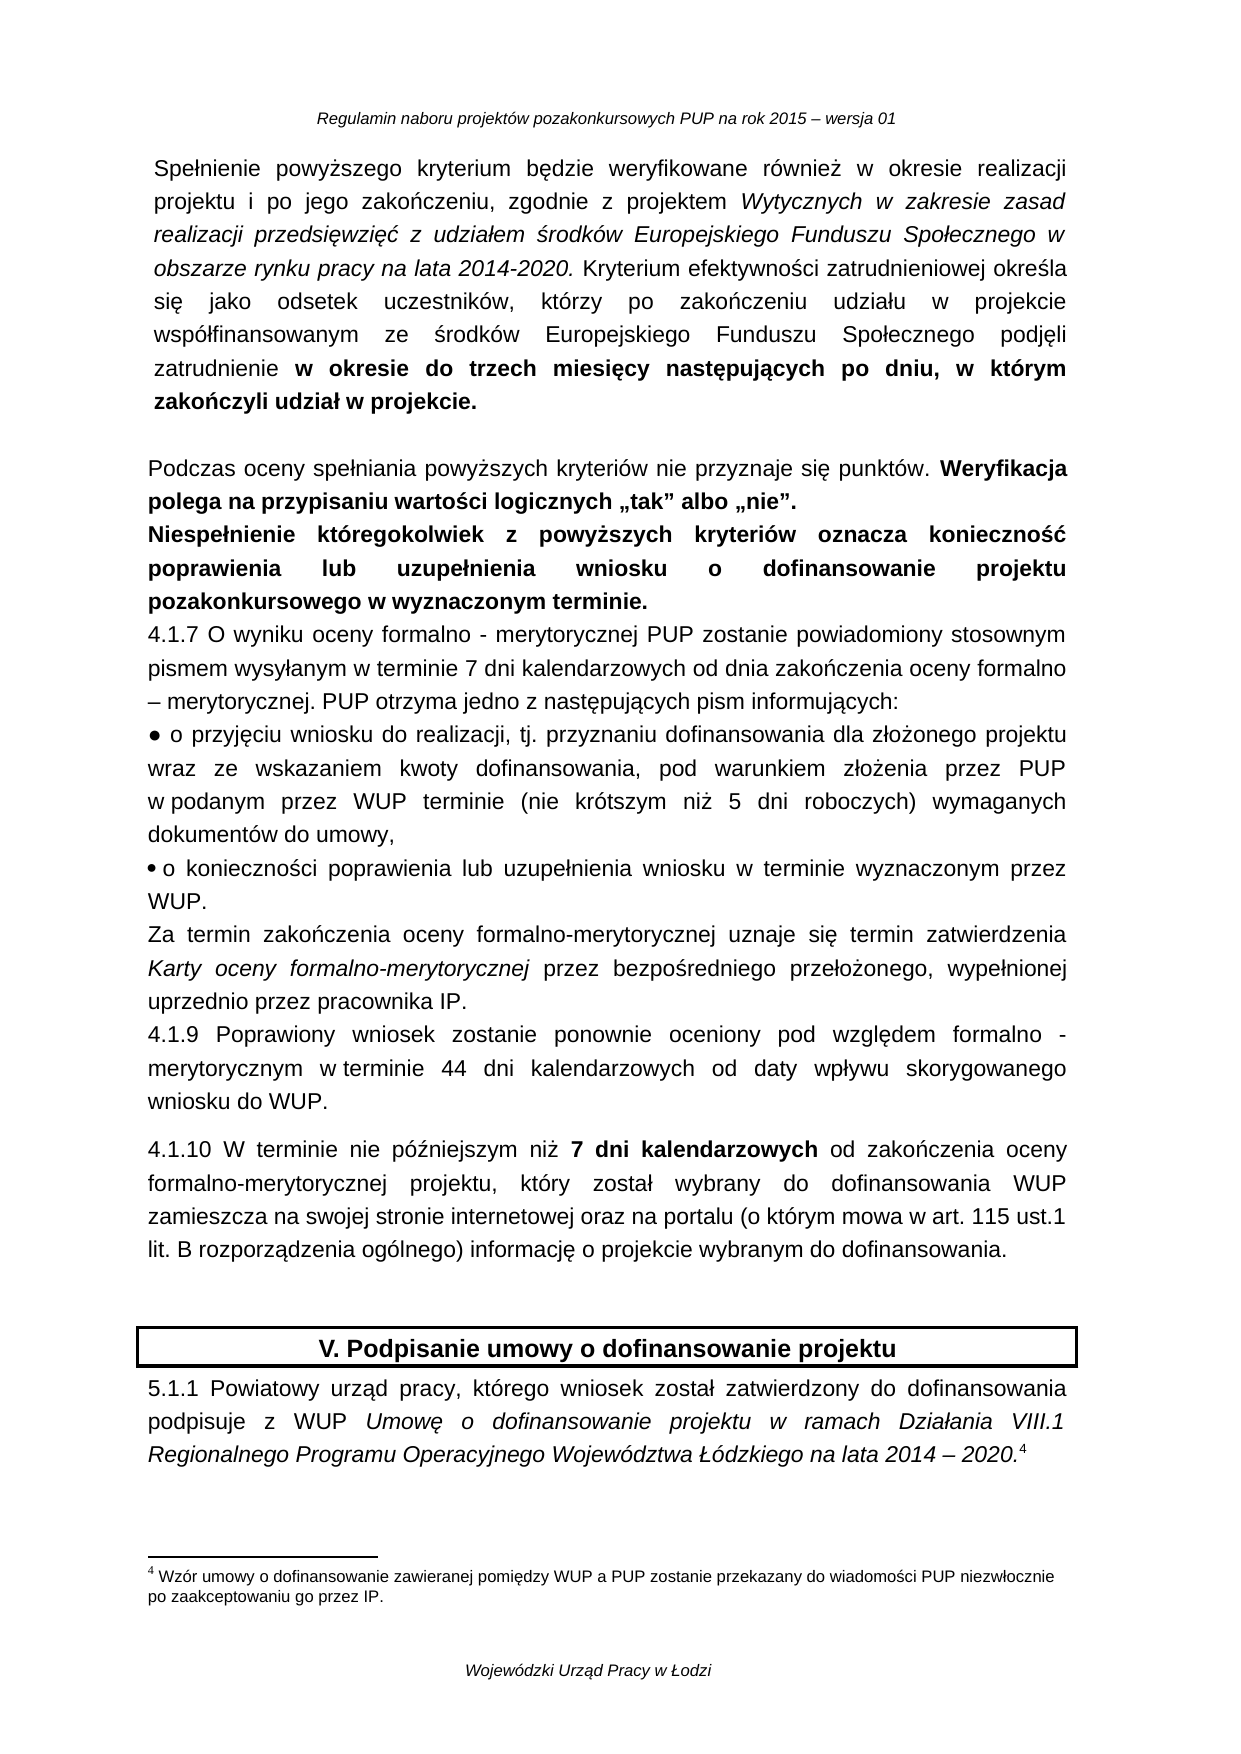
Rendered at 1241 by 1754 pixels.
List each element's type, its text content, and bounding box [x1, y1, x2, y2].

text Spełnienie powyższego kryterium będzie weryfikowane również w okresie realizacji projektu i po jego zakończeniu, zgodnie z projektem Wytycznych w zakresie zasad realizacji przedsięwzięć z udziałem środków Europejskiego Funduszu Społecznego w obszarze rynku pracy na lata 2014-2020. Kryterium efektywności zatrudnieniowej określa się jako odsetek uczestników, którzy po zakończeniu udziału w projekcie współfinansowanym ze środków Europejskiego Funduszu Społecznego podjęli zatrudnienie w okresie do trzech miesięcy następujących po dniu, w którym zakończyli udział w projekcie. [154, 148, 1067, 414]
text Podczas oceny spełniania powyższych kryteriów nie przyznaje się punktów. Weryfikacja polega na przypisaniu wartości logicznych „tak” albo „nie”. [148, 448, 1067, 514]
subtitle V. Podpisanie umowy o dofinansowanie projektu [139, 1329, 1075, 1364]
text 4.1.10 W terminie nie późniejszym niż 7 dni kalendarzowych od zakończenia oceny formalno-merytorycznej projektu, który został wybrany do dofinansowania WUP zamieszcza na swojej stronie internetowej oraz na portalu (o którym mowa w art. 115 ust.1 lit. B rozporządzenia ogólnego) informację o projekcie wybranym do dofinansowania. [148, 1129, 1067, 1263]
text Za termin zakończenia oceny formalno-merytorycznej uznaje się termin zatwierdzenia Karty oceny formalno-merytorycznej przez bezpośredniego przełożonego, wypełnionej uprzednio przez pracownika IP. [148, 914, 1067, 1014]
text 4.1.7 O wyniku oceny formalno - merytorycznej PUP zostanie powiadomiony stosownym pismem wysyłanym w terminie 7 dni kalendarzowych od dnia zakończenia oceny formalno – merytorycznej. PUP otrzyma jedno z następujących pism informujących: [148, 614, 1067, 714]
text 5.1.1 Powiatowy urząd pracy, którego wniosek został zatwierdzony do dofinansowania podpisuje z WUP Umowę o dofinansowanie projektu w ramach Działania VIII.1 Regionalnego Programu Operacyjnego Województwa Łódzkiego na lata 2014 – 2020. [148, 1368, 1067, 1468]
text 4.1.9 Poprawiony wniosek zostanie ponownie oceniony pod względem formalno - merytorycznym w terminie 44 dni kalendarzowych od daty wpływu skorygowanego wniosku do WUP. [148, 1014, 1067, 1114]
text Niespełnienie któregokolwiek z powyższych kryteriów oznacza konieczność poprawienia lub uzupełnienia wniosku o dofinansowanie projektu pozakonkursowego w wyznaczonym terminie. [148, 514, 1067, 614]
text ● o przyjęciu wniosku do realizacji, tj. przyznaniu dofinansowania dla złożonego projektu wraz ze wskazaniem kwoty dofinansowania, pod warunkiem złożenia przez PUP w podanym przez WUP terminie (nie krótszym niż 5 dni roboczych) wymaganych dokumentów do umowy, [148, 714, 1067, 848]
list o konieczności poprawienia lub uzupełnienia wniosku w terminie wyznaczonym przez WUP. [148, 848, 1067, 914]
